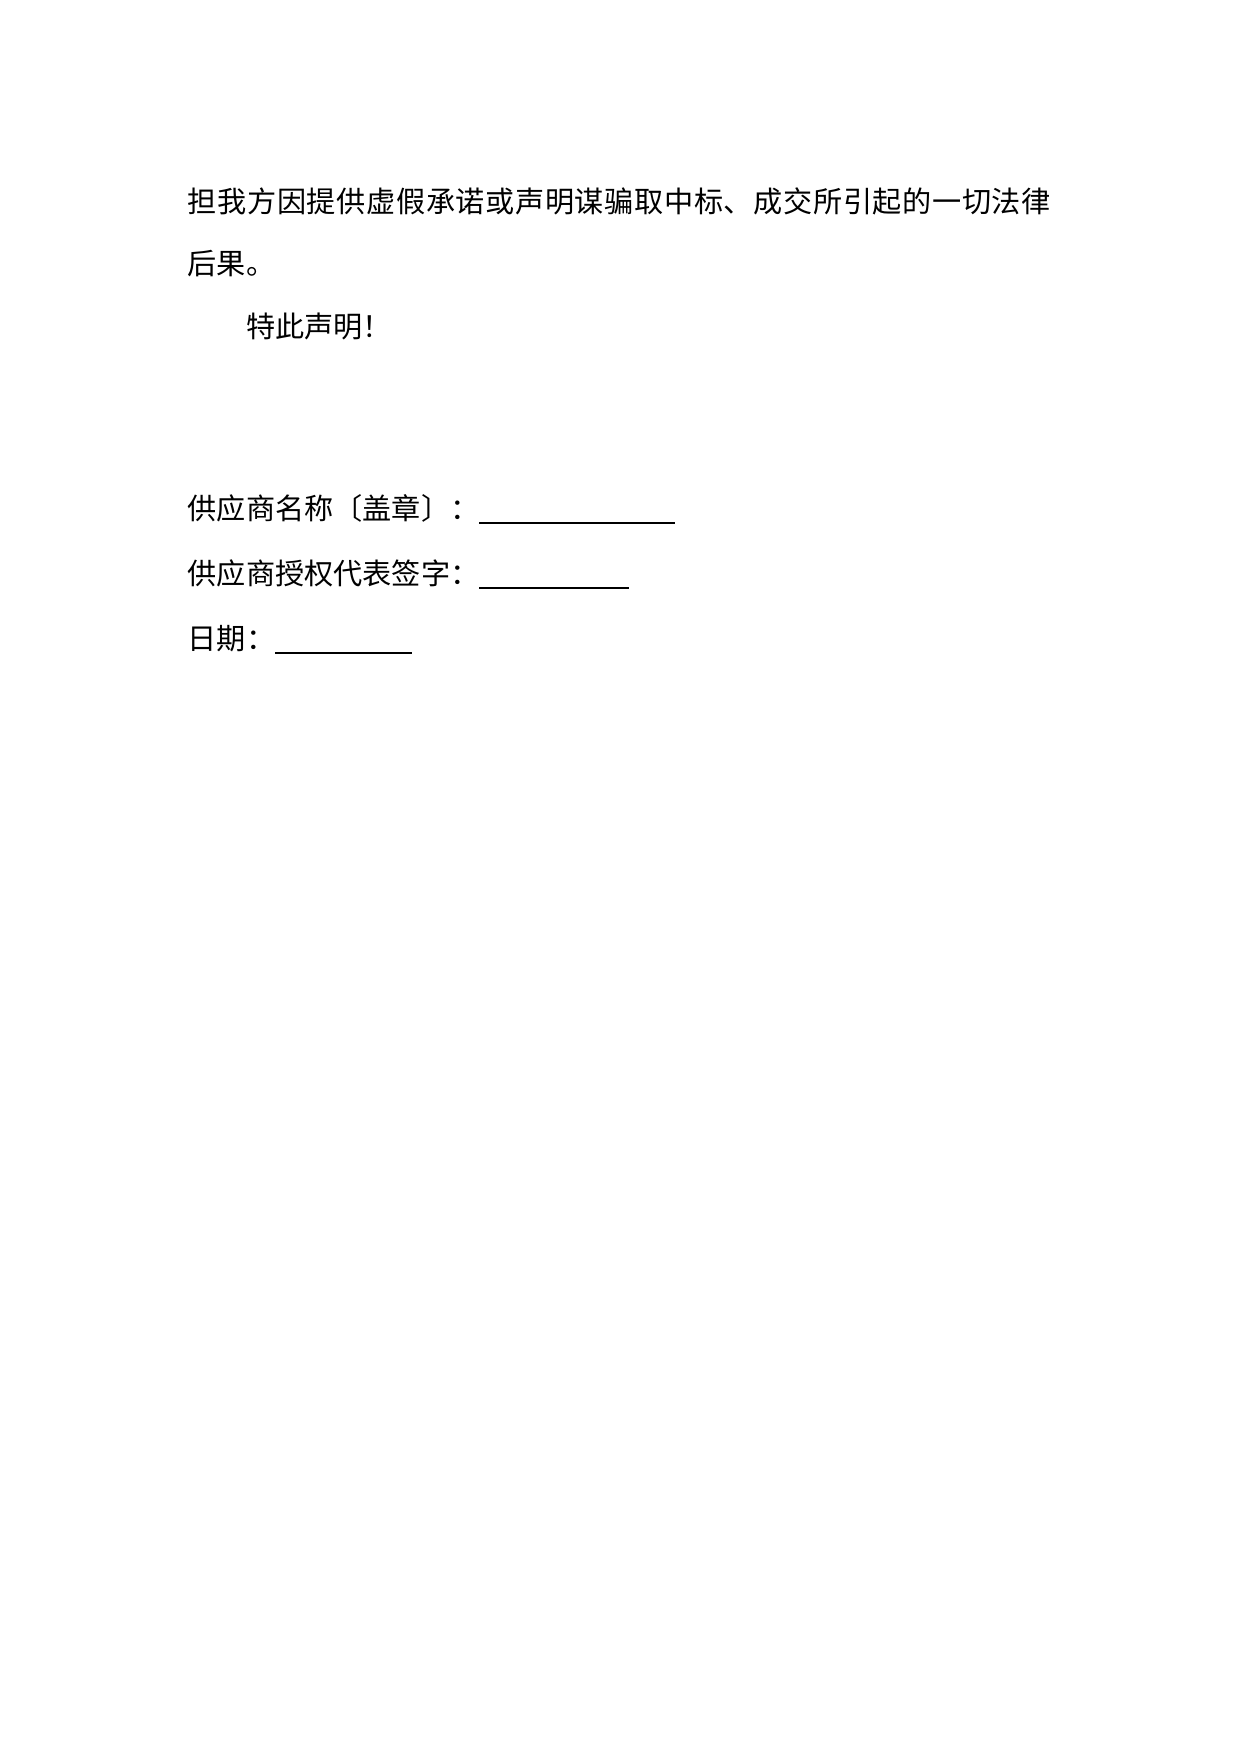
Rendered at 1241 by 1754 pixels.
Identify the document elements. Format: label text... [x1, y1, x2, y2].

text 供应商名称〔盖章〕： [187, 474, 1053, 539]
text 特此声明！ [187, 287, 1053, 349]
text 供应商授权代表签字： [187, 539, 1053, 604]
text 日期： [187, 604, 1053, 669]
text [187, 162, 1053, 287]
